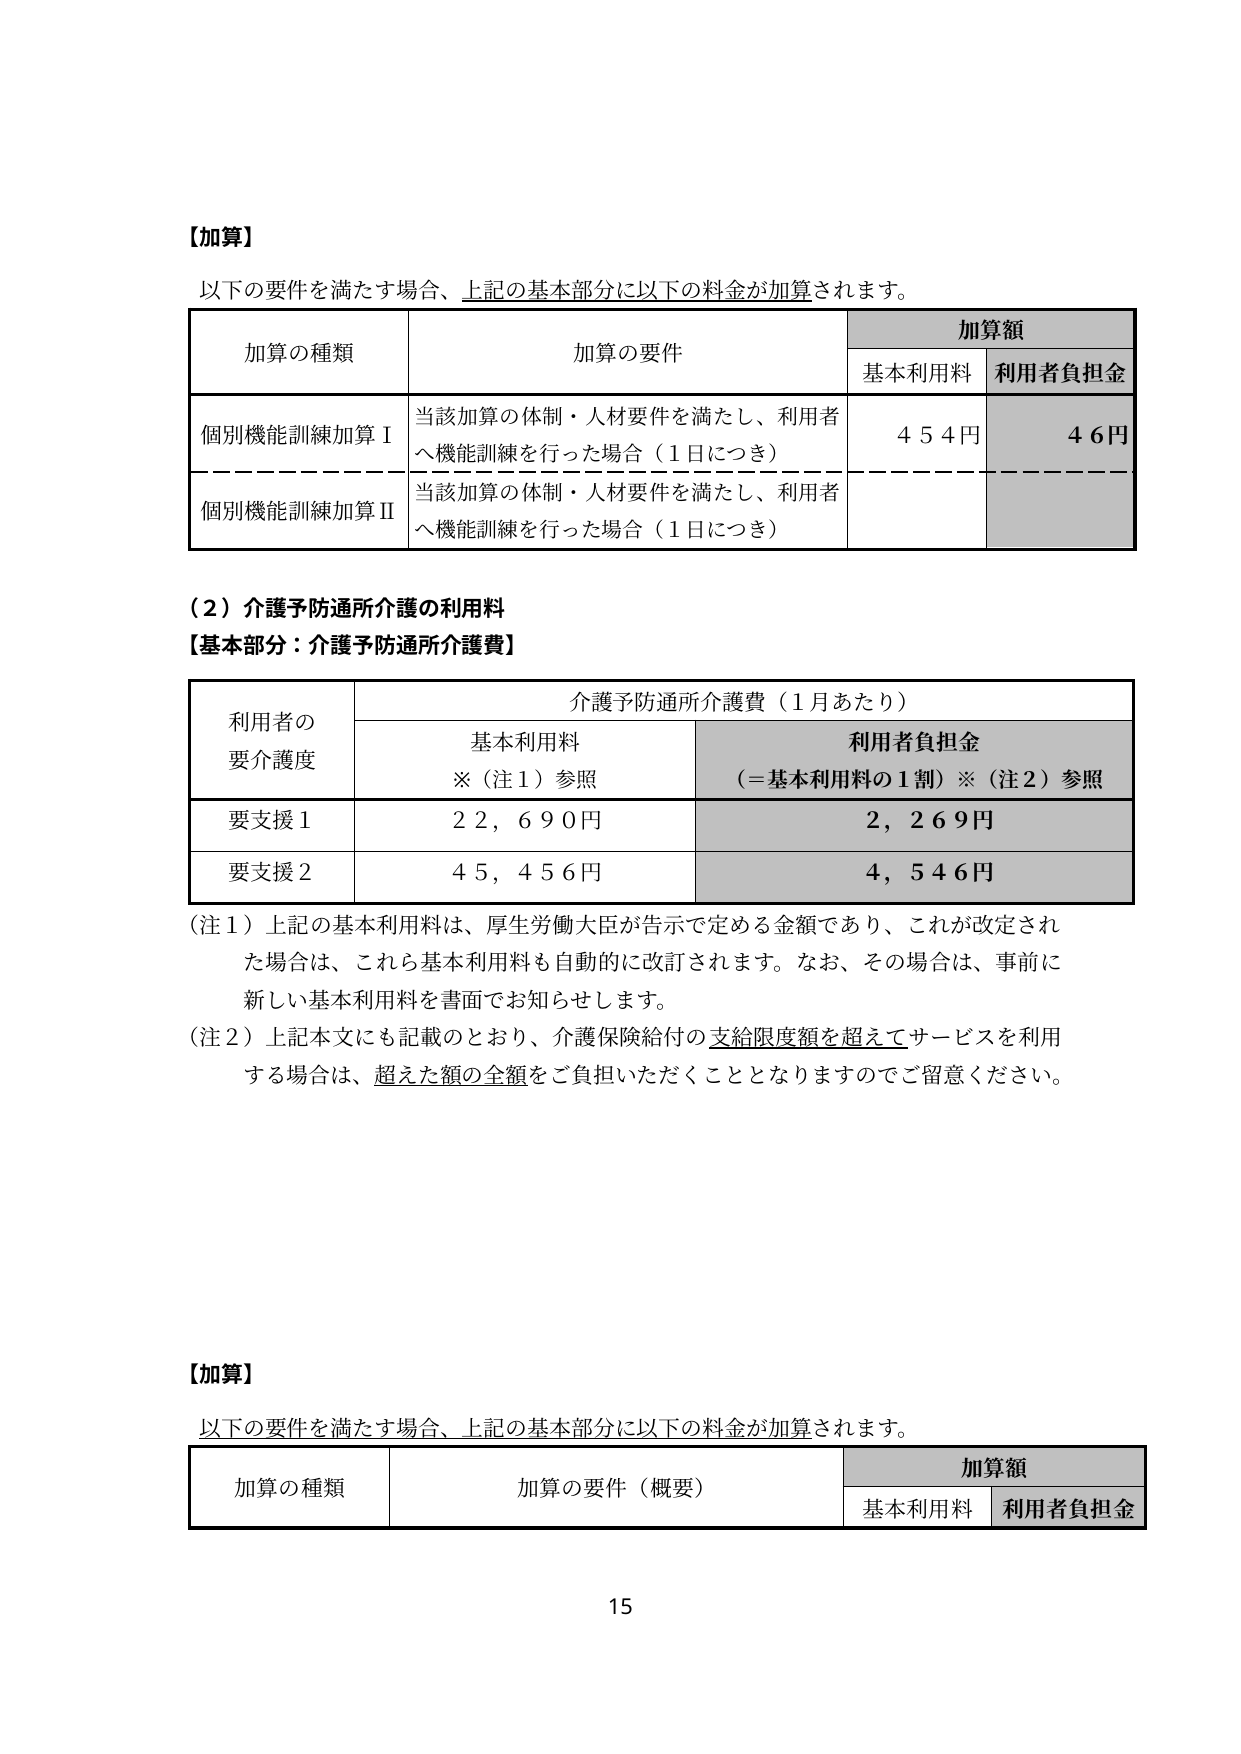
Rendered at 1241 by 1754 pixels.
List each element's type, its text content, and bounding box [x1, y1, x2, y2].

text （２）介護予防通所介護の利用料 [177, 588, 1063, 626]
table_cell ４，５４６円 [696, 852, 1132, 902]
text 以下の要件を満たす場合、上記の基本部分に以下の料金が加算されます。 [177, 1408, 1063, 1445]
text 【加算】 [177, 217, 1063, 254]
table_cell 利用者負担金 [992, 1487, 1144, 1526]
table_cell 基本利用料 [848, 349, 986, 393]
table_cell 利用者負担金 （＝基本利用料の１割）※（注２）参照 [696, 721, 1132, 798]
table_cell [848, 471, 986, 547]
table_cell 当該加算の体制・人材要件を満たし、利用者へ機能訓練を行った場合（１日につき） [409, 396, 847, 471]
table_cell ４５４円 [848, 396, 986, 471]
text （注２）上記本文にも記載のとおり、介護保険給付の支給限度額を超えてサービスを利用する場合は、超えた額の全額をご負担いただくこととなりますのでご留意ください。 [177, 1017, 1063, 1092]
table_header 介護予防通所介護費（１月あたり） [355, 682, 1132, 719]
table_cell 基本利用料 ※（注１）参照 [355, 721, 695, 798]
text 【基本部分：介護予防通所介護費】 [177, 626, 1063, 663]
table_header 加算額 [848, 311, 1133, 348]
table_cell 要支援１ [191, 801, 354, 851]
table_cell 個別機能訓練加算Ⅱ [191, 471, 408, 547]
table_header 利用者の 要介護度 [191, 682, 354, 798]
table_header 加算額 [844, 1448, 1144, 1486]
table_header 加算の要件（概要） [390, 1448, 843, 1526]
table_cell 利用者負担金 [987, 349, 1133, 393]
text 【加算】 [177, 1354, 1063, 1392]
table_cell ４６円 [987, 396, 1133, 471]
table_cell 個別機能訓練加算Ⅰ [191, 396, 408, 471]
text （注１）上記の基本利用料は、厚生労働大臣が告示で定める金額であり、これが改定された場合は、これら基本利用料も自動的に改訂されます。なお、その場合は、事前に新しい基本利用料を書面でお知らせします。 [177, 905, 1063, 1017]
table_header 加算の要件 [409, 311, 847, 393]
table_cell 要支援２ [191, 852, 354, 902]
text 以下の要件を満たす場合、上記の基本部分に以下の料金が加算されます。 [177, 270, 1063, 308]
table_cell 当該加算の体制・人材要件を満たし、利用者へ機能訓練を行った場合（１日につき） [409, 471, 847, 547]
table_header 加算の種類 [191, 1448, 389, 1526]
table_cell ２，２６９円 [696, 801, 1132, 851]
table_cell ４５，４５６円 [355, 852, 695, 902]
table_header 加算の種類 [191, 311, 408, 393]
table_cell 基本利用料 [844, 1487, 991, 1526]
table_cell [987, 471, 1133, 547]
table_cell ２２，６９０円 [355, 801, 695, 851]
